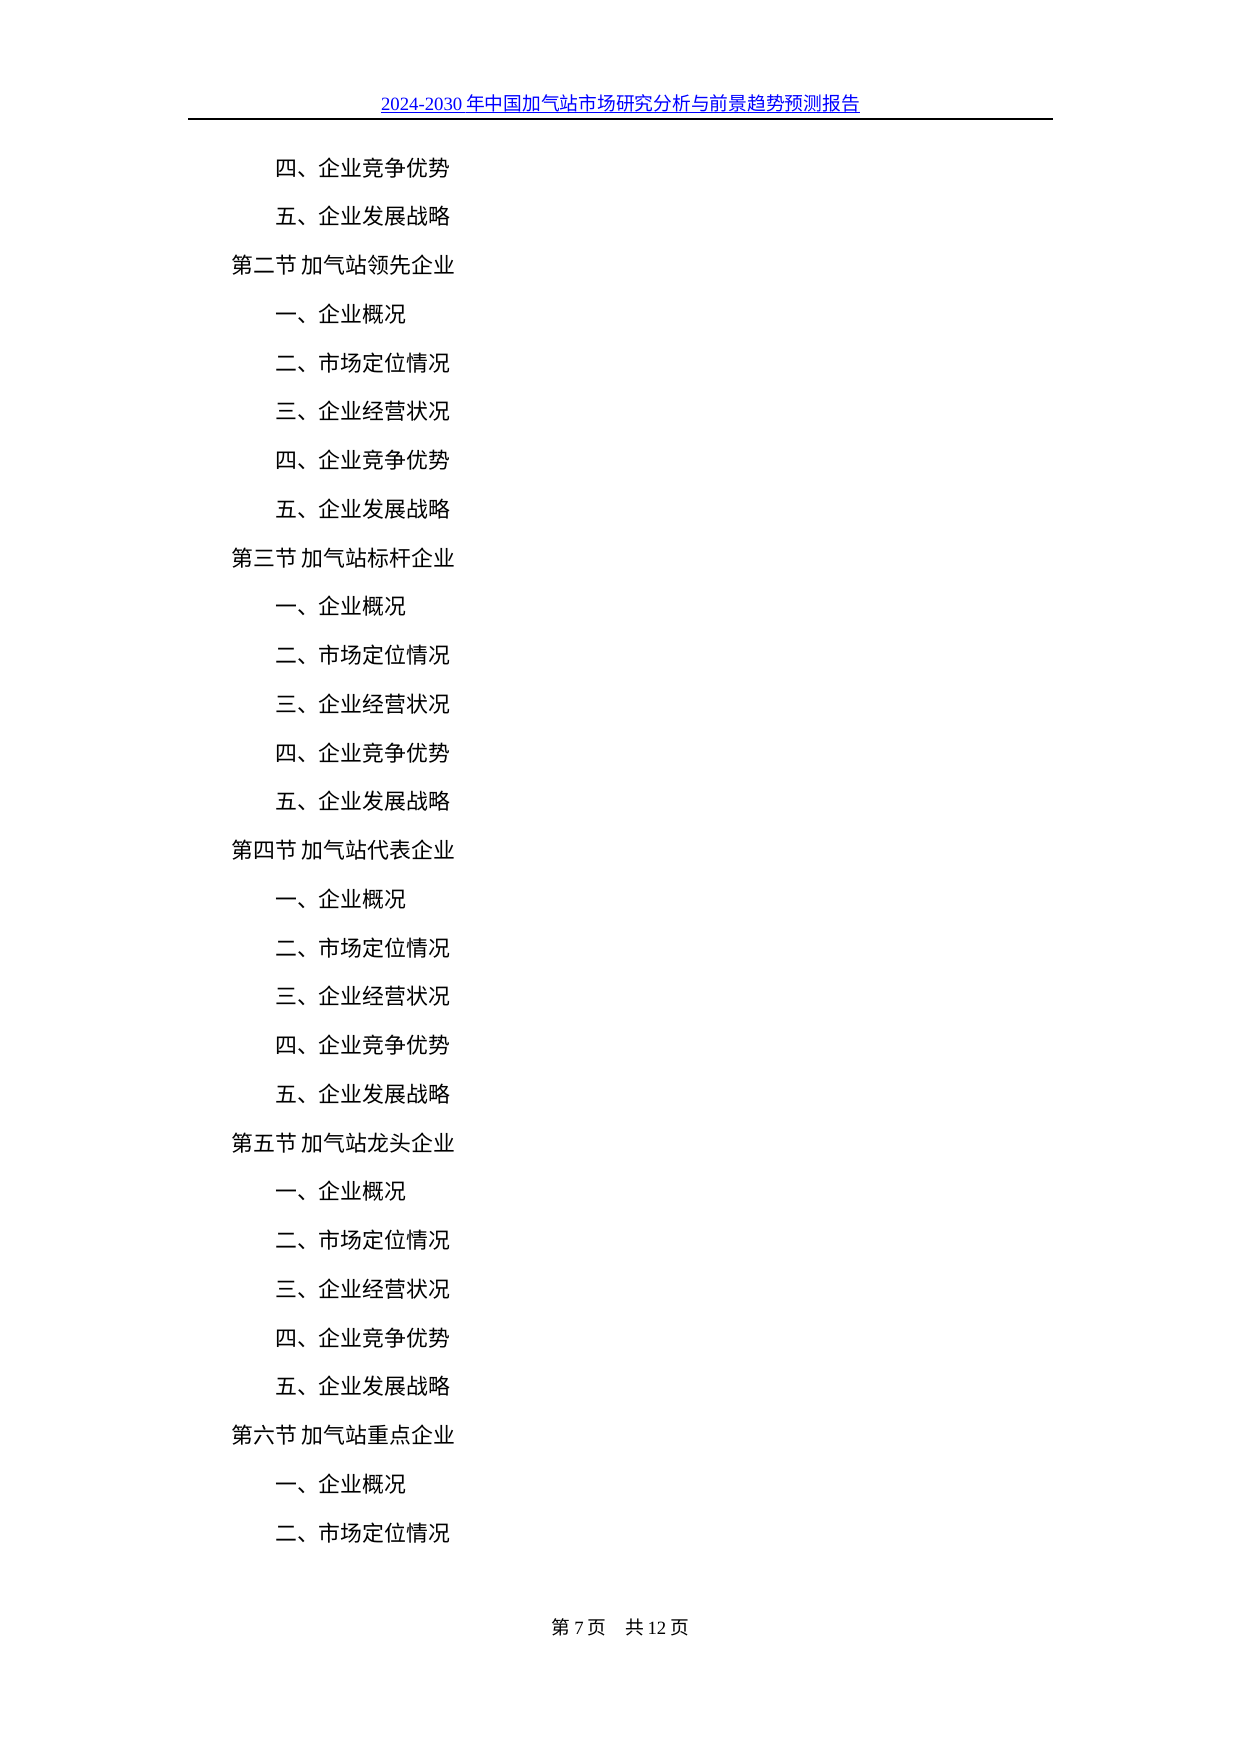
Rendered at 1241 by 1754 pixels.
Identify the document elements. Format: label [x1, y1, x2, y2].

text [187, 150, 1053, 1548]
